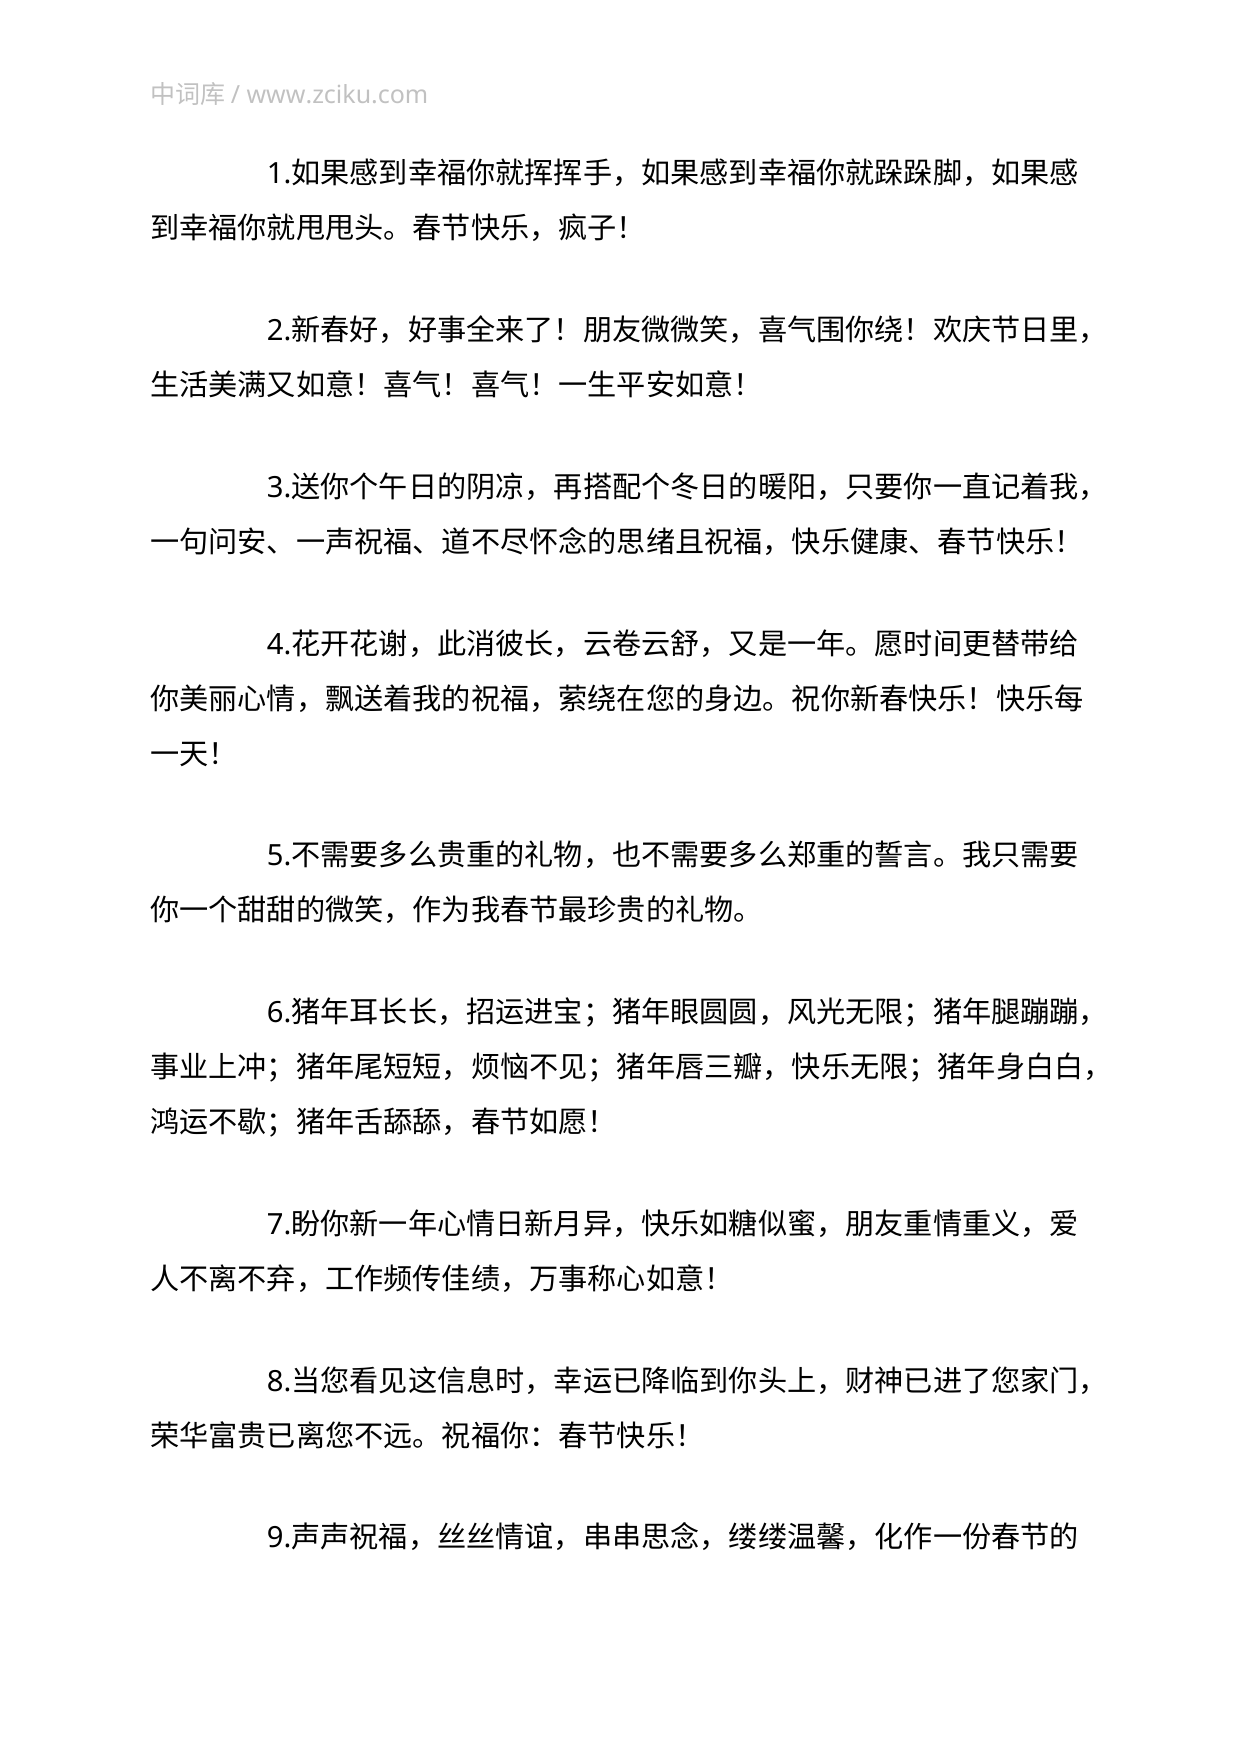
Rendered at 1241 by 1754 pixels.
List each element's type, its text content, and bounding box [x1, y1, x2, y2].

text 5.不需要多么贵重的礼物，也不需要多么郑重的誓言。我只需要你一个甜甜的微笑，作为我春节最珍贵的礼物。 [150, 832, 1090, 929]
text 1.如果感到幸福你就挥挥手，如果感到幸福你就跺跺脚，如果感到幸福你就甩甩头。春节快乐，疯子！ [150, 150, 1090, 247]
text 2.新春好，好事全来了！朋友微微笑，喜气围你绕！欢庆节日里，生活美满又如意！喜气！喜气！一生平安如意！ [150, 307, 1090, 404]
text 3.送你个午日的阴凉，再搭配个冬日的暖阳，只要你一直记着我，一句问安、一声祝福、道不尽怀念的思绪且祝福，快乐健康、春节快乐！ [150, 463, 1090, 561]
text 8.当您看见这信息时，幸运已降临到你头上，财神已进了您家门，荣华富贵已离您不远。祝福你：春节快乐！ [150, 1357, 1090, 1454]
text 6.猪年耳长长，招运进宝；猪年眼圆圆，风光无限；猪年腿蹦蹦，事业上冲；猪年尾短短，烦恼不见；猪年唇三瓣，快乐无限；猪年身白白，鸿运不歇；猪年舌舔舔，春节如愿！ [150, 989, 1090, 1141]
text 4.花开花谢，此消彼长，云卷云舒，又是一年。愿时间更替带给你美丽心情，飘送着我的祝福，萦绕在您的身边。祝你新春快乐！快乐每一天！ [150, 620, 1090, 772]
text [150, 1514, 1090, 1556]
text 7.盼你新一年心情日新月异，快乐如糖似蜜，朋友重情重义，爱人不离不弃，工作频传佳绩，万事称心如意！ [150, 1200, 1090, 1298]
